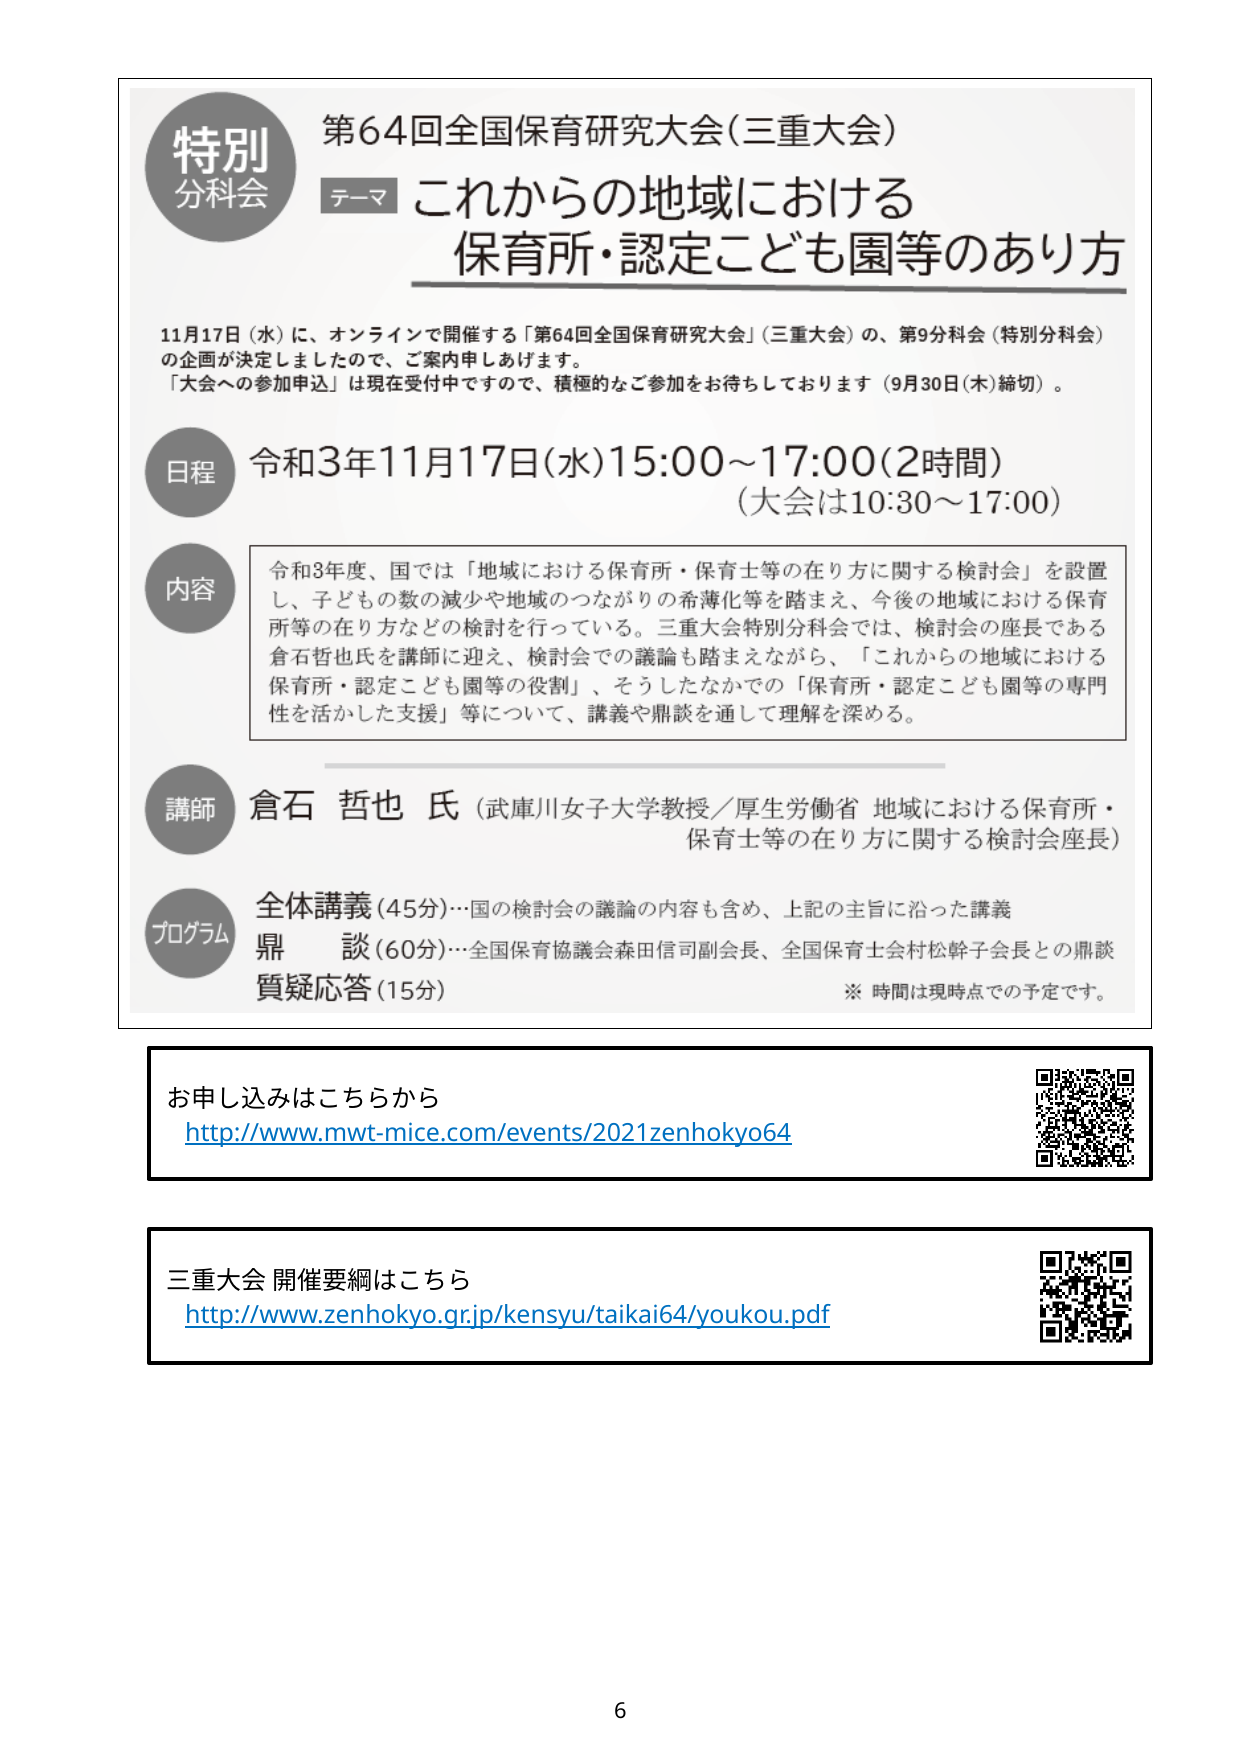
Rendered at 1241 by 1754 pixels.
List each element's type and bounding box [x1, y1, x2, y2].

table_header [119, 79, 1151, 1028]
picture [1027, 1238, 1144, 1355]
picture [1026, 1059, 1143, 1176]
